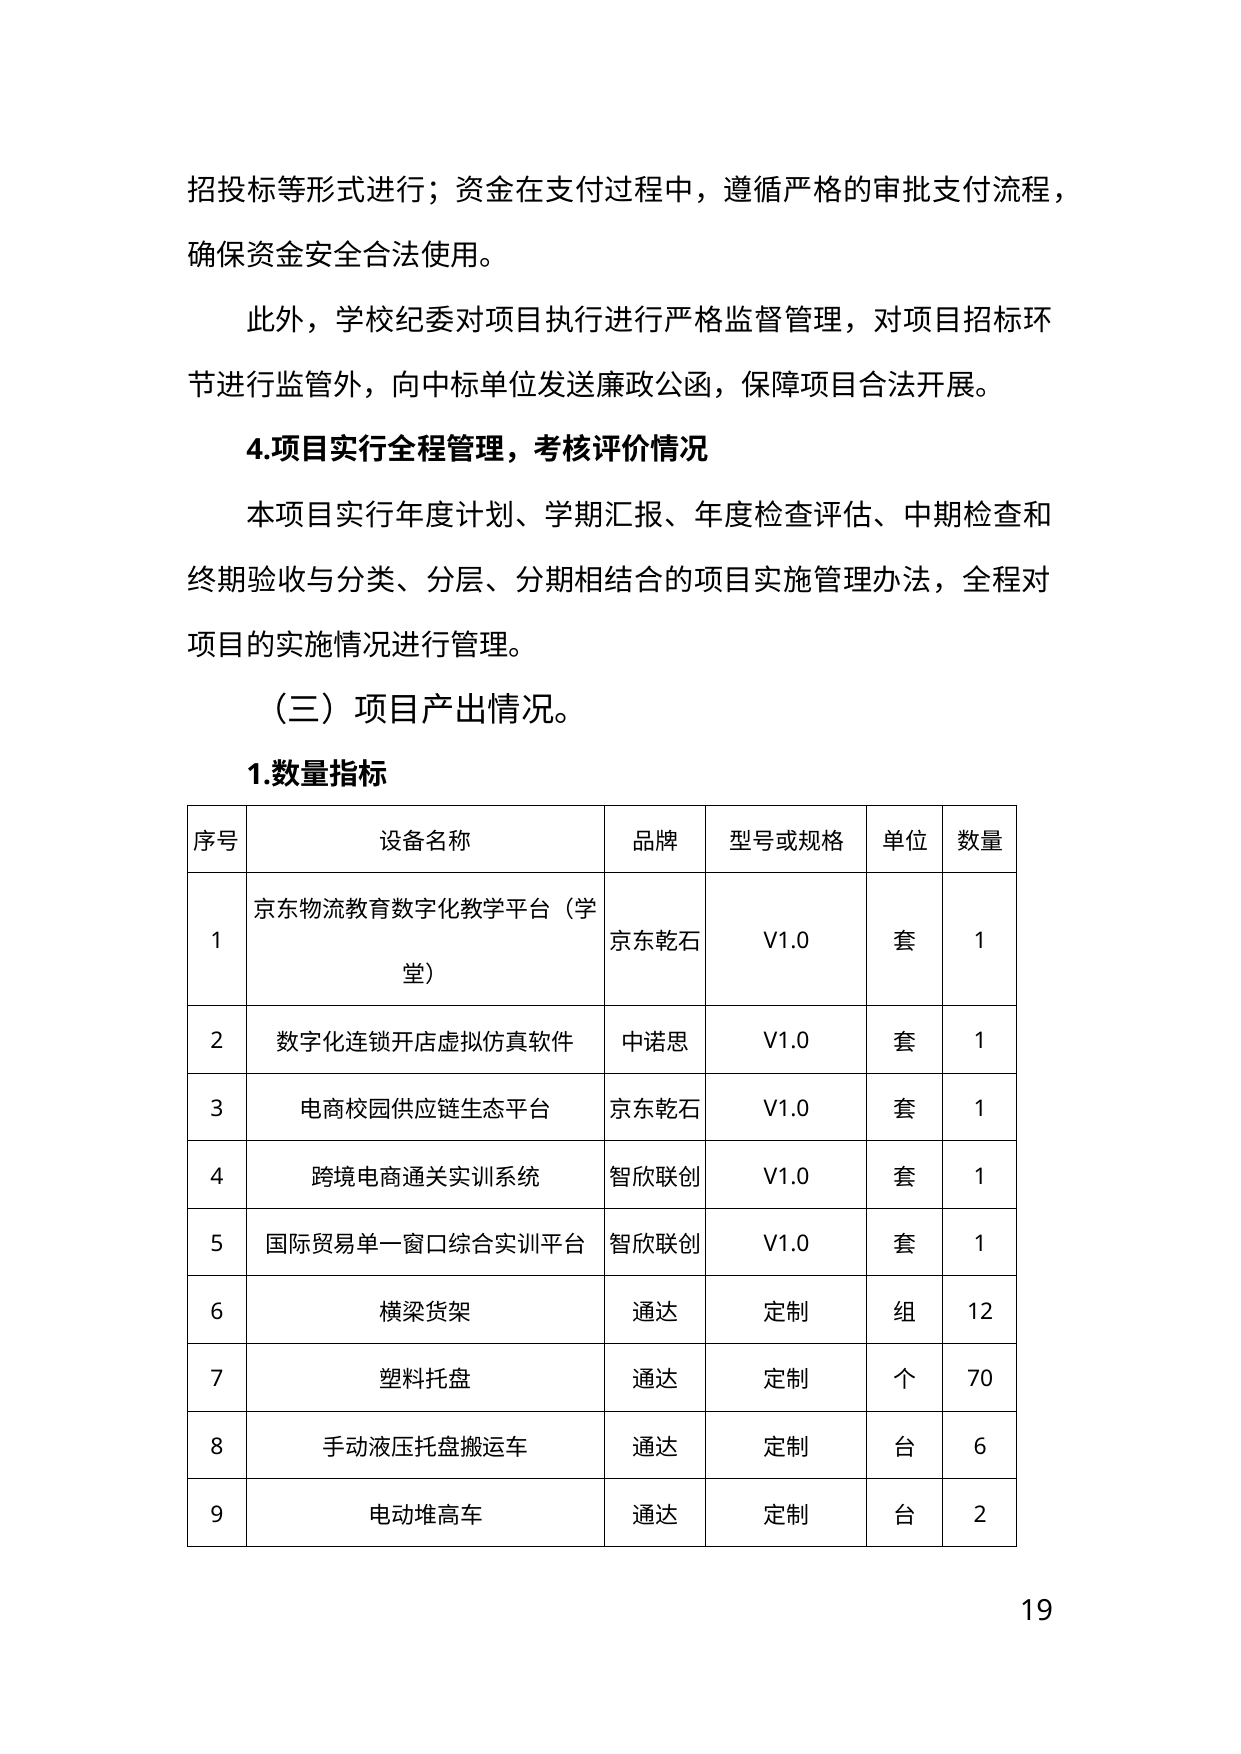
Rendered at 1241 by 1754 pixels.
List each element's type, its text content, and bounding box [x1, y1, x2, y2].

table_cell 电商校园供应链生态平台 [247, 1074, 604, 1140]
table_cell 2 [943, 1479, 1016, 1546]
table_cell 套 [867, 1209, 942, 1275]
table_cell 通达 [605, 1412, 705, 1478]
table_cell 4 [188, 1141, 246, 1208]
table_cell 京东乾石 [605, 873, 705, 1005]
table_cell 定制 [706, 1344, 866, 1411]
table_cell 中诺思 [605, 1006, 705, 1072]
table_cell 1 [943, 1006, 1016, 1072]
text 本项目实行年度计划、学期汇报、年度检查评估、中期检查和终期验收与分类、分层、分期相结合的项目实施管理办法，全程对项目的实施情况进行管理。 [187, 480, 1053, 675]
table_cell 国际贸易单一窗口综合实训平台 [247, 1209, 604, 1275]
table_cell 数字化连锁开店虚拟仿真软件 [247, 1006, 604, 1072]
text 1.数量指标 [187, 740, 1053, 805]
table_cell 1 [943, 1209, 1016, 1275]
table_cell 定制 [706, 1276, 866, 1343]
table_cell V1.0 [706, 1074, 866, 1140]
text （三）项目产出情况。 [187, 675, 1053, 740]
table_header 型号或规格 [706, 806, 866, 872]
table_cell 1 [943, 1074, 1016, 1140]
table_cell 台 [867, 1479, 942, 1546]
table_cell 6 [943, 1412, 1016, 1478]
table_cell 智欣联创 [605, 1209, 705, 1275]
table_cell 70 [943, 1344, 1016, 1411]
table_cell 通达 [605, 1276, 705, 1343]
table_cell 12 [943, 1276, 1016, 1343]
text 此外，学校纪委对项目执行进行严格监督管理，对项目招标环节进行监管外，向中标单位发送廉政公函，保障项目合法开展。 [187, 285, 1053, 415]
table_cell 跨境电商通关实训系统 [247, 1141, 604, 1208]
table_cell V1.0 [706, 1209, 866, 1275]
table_cell 套 [867, 1006, 942, 1072]
table_cell 6 [188, 1276, 246, 1343]
table_cell 7 [188, 1344, 246, 1411]
table_cell 通达 [605, 1479, 705, 1546]
table_cell 1 [188, 873, 246, 1005]
table_cell 3 [188, 1074, 246, 1140]
table_cell 京东乾石 [605, 1074, 705, 1140]
table_cell 1 [943, 873, 1016, 1005]
table_cell 定制 [706, 1479, 866, 1546]
table_cell 2 [188, 1006, 246, 1072]
table_cell 智欣联创 [605, 1141, 705, 1208]
table_cell 个 [867, 1344, 942, 1411]
table_cell 塑料托盘 [247, 1344, 604, 1411]
table_cell 京东物流教育数字化教学平台（学堂） [247, 873, 604, 1005]
table_header 序号 [188, 806, 246, 872]
table_header 设备名称 [247, 806, 604, 872]
table_cell 5 [188, 1209, 246, 1275]
table_cell 8 [188, 1412, 246, 1478]
table_cell V1.0 [706, 1006, 866, 1072]
table_cell 1 [943, 1141, 1016, 1208]
table_cell 定制 [706, 1412, 866, 1478]
table_header 数量 [943, 806, 1016, 872]
table_cell 手动液压托盘搬运车 [247, 1412, 604, 1478]
table_cell V1.0 [706, 873, 866, 1005]
text 4.项目实行全程管理，考核评价情况 [187, 415, 1053, 480]
table_cell 组 [867, 1276, 942, 1343]
table_cell 电动堆高车 [247, 1479, 604, 1546]
table_header 品牌 [605, 806, 705, 872]
table_cell 套 [867, 1074, 942, 1140]
table_cell 套 [867, 873, 942, 1005]
table_cell 套 [867, 1141, 942, 1208]
table_header 单位 [867, 806, 942, 872]
table_cell 台 [867, 1412, 942, 1478]
table_cell 9 [188, 1479, 246, 1546]
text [187, 155, 1053, 285]
table_cell 横梁货架 [247, 1276, 604, 1343]
table_cell V1.0 [706, 1141, 866, 1208]
table_cell 通达 [605, 1344, 705, 1411]
